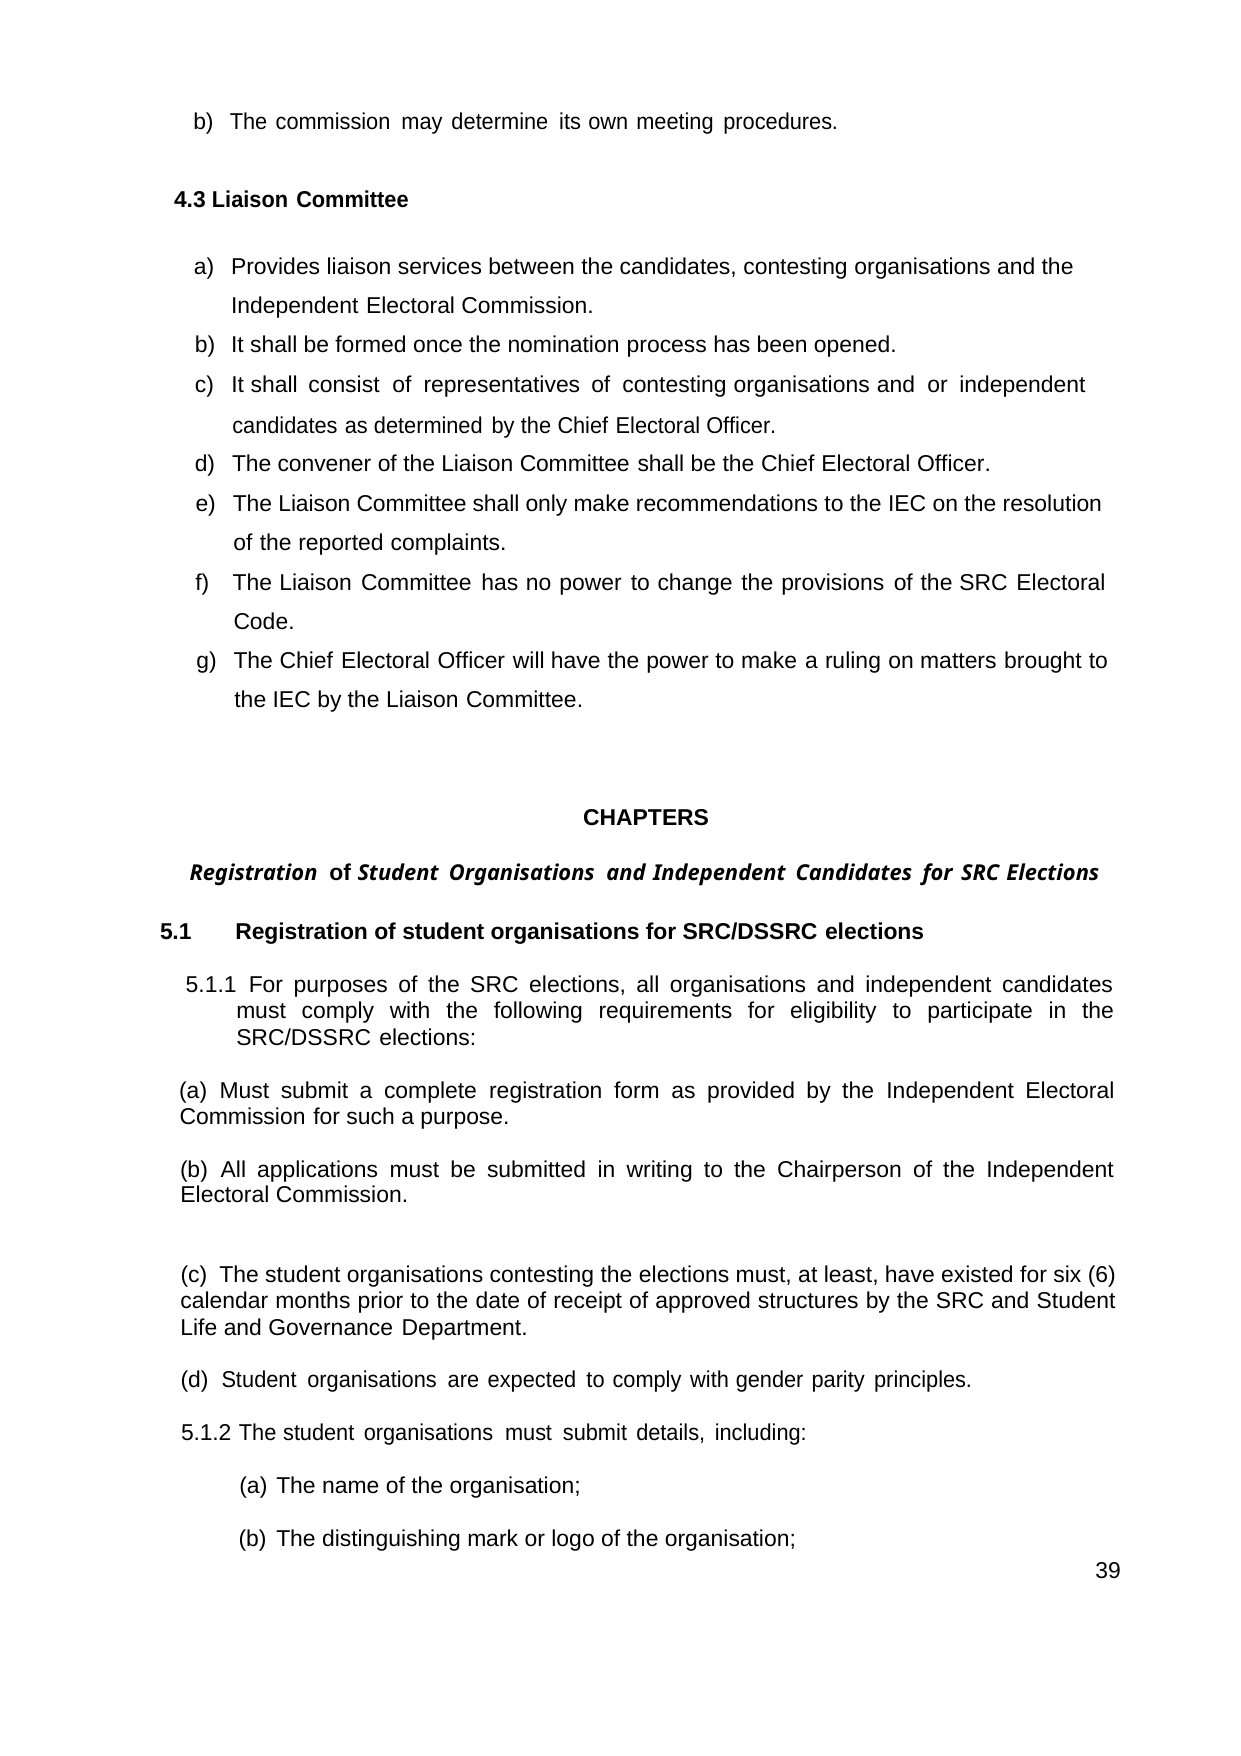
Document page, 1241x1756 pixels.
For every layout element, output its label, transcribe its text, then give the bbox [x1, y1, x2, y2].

list The Chief Electoral Officer will have the power to make a ruling on matters brought to the IEC by the Liaison Committee. [196, 647, 1112, 712]
list The name of the organisation; [239, 1472, 1178, 1498]
list The Liaison Committee has no power to change the provisions of the SRC Electoral Code. [195, 569, 1110, 634]
list The commission may determine its own meeting procedures. [193, 108, 1178, 135]
list Must submit a complete registration form as provided by the Independent Electoral Commission for such a purpose. [179, 1077, 1114, 1129]
list The convener of the Liaison Committee shall be the Chief Electoral Officer. [194, 452, 1178, 477]
list All applications must be submitted in writing to the Chairperson of the Independent Electoral Commission. [180, 1157, 1114, 1208]
subtitle Liaison Committee [174, 186, 1178, 213]
list The distinguishing mark or logo of the organisation; [238, 1525, 1178, 1551]
list Provides liaison services between the candidates, contesting organisations and the Independent Electoral Commission. [194, 253, 1108, 319]
list It shall consist of representatives of contesting organisations and or independent candidates as determined by the Chief Electoral Officer. [194, 371, 1107, 438]
list It shall be formed once the nomination process has been opened. [194, 332, 1178, 358]
list For purposes of the SRC elections, all organisations and independent candidates must comply with the following requirements for eligibility to participate in the SRC/DSSRC elections: [185, 971, 1113, 1050]
subtitle Registration of student organisations for SRC/DSSRC elections [160, 918, 1178, 944]
list The student organisations must submit details, including: [181, 1419, 1178, 1445]
list The student organisations contesting the elections must, at least, have existed for six (6) calendar months prior to the date of receipt of approved structures by the SRC and Student Life and Governance Department. [180, 1261, 1117, 1340]
subtitle CHAPTERS [231, 804, 1061, 831]
text Registration of Student Organisations and Independent Candidates for SRC Elections [177, 857, 1114, 887]
list The Liaison Committee shall only make recommendations to the IEC on the resolution of the reported complaints. [195, 489, 1108, 556]
list Student organisations are expected to comply with gender parity principles. [180, 1366, 1178, 1393]
